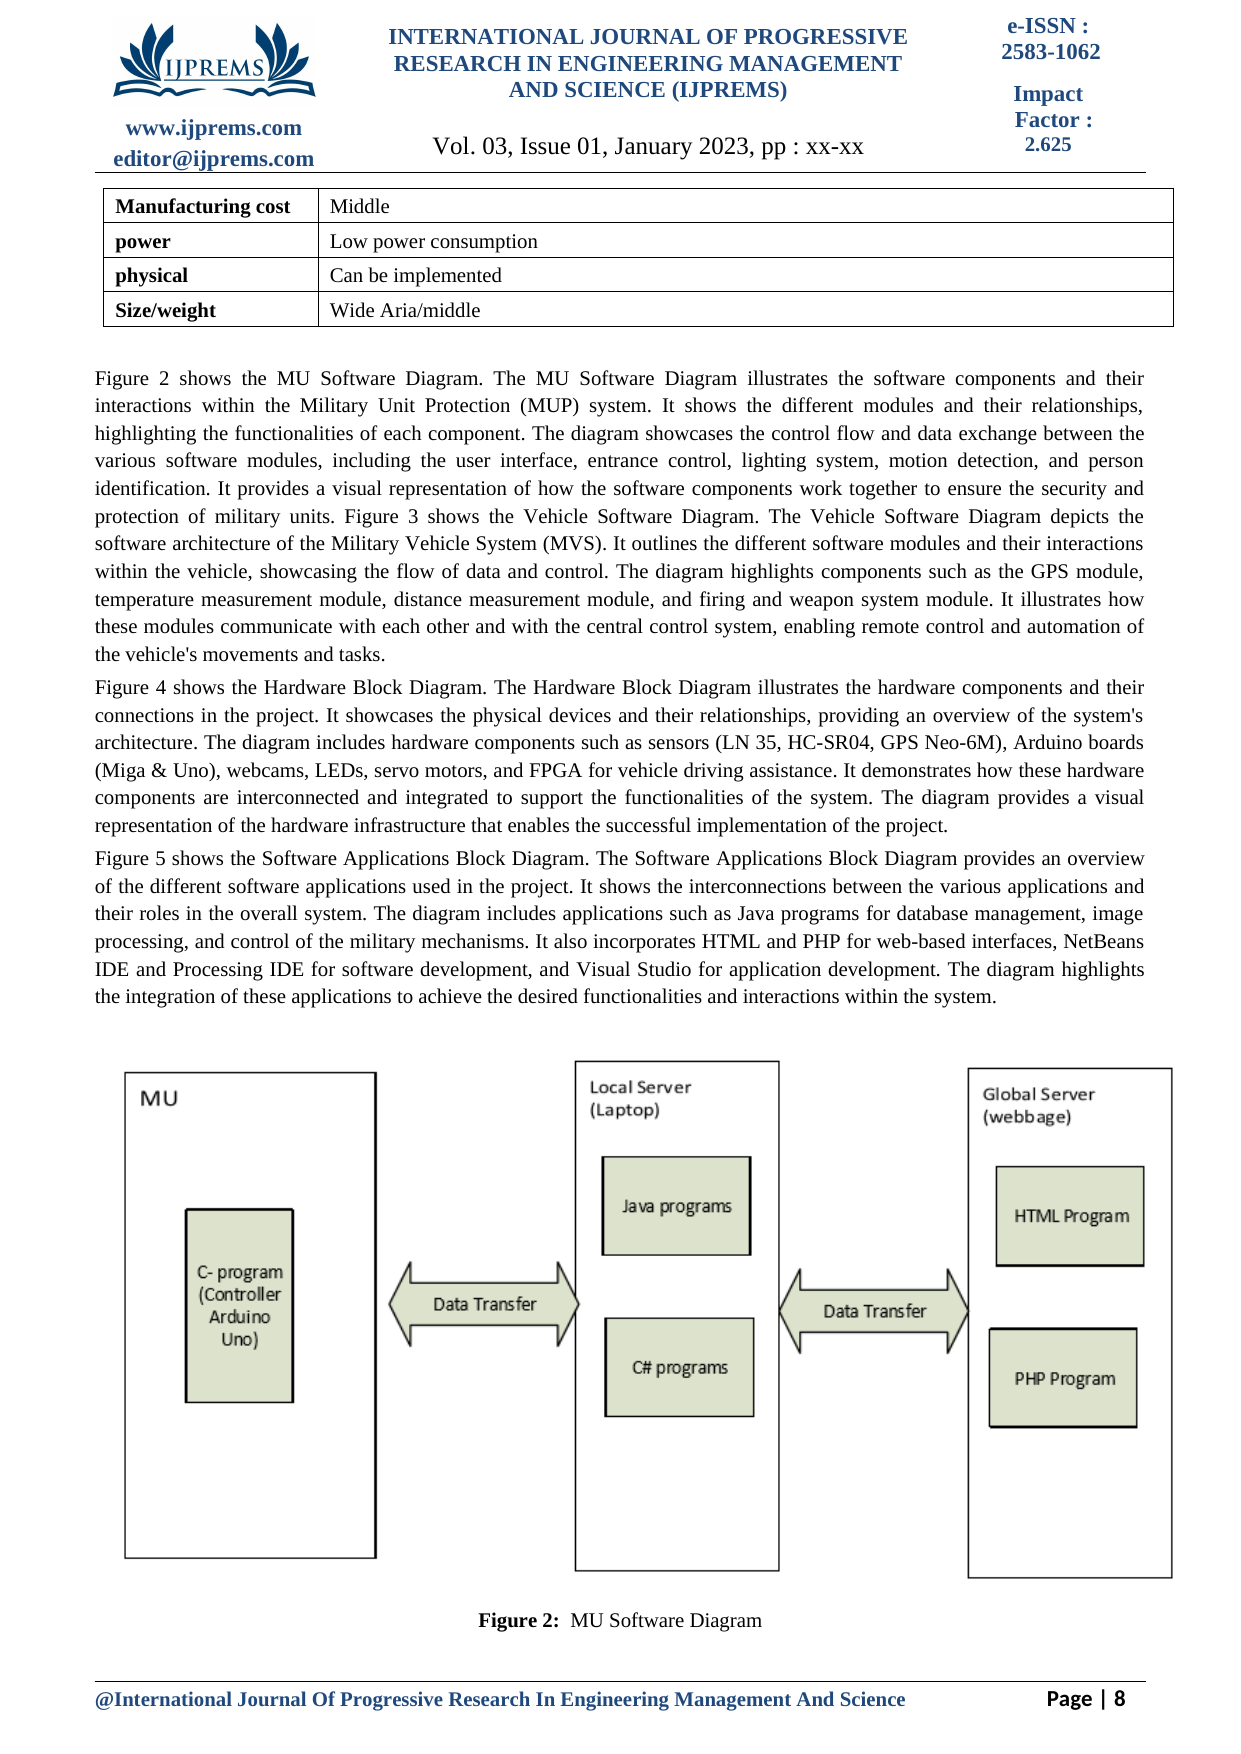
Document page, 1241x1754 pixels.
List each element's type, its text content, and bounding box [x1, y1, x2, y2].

table_cell Size/weight [104, 292, 318, 326]
picture [94, 1045, 1189, 1590]
table_cell physical [104, 258, 318, 291]
text Figure 2: MU Software Diagram [94, 1608, 1146, 1632]
text Figure 5 shows the Software Applications Block Diagram. The Software Applications Block Diagram provides an overview of the different software applications used in the project. It shows the interconnections between the various applications and their roles in the overall system. The diagram includes applications such as Java programs for database management, image processing, and control of the military mechanisms. It also incorporates HTML and PHP for web-based interfaces, NetBeans IDE and Processing IDE for software development, and Visual Studio for application development. The diagram highlights the integration of these applications to achieve the desired functionalities and interactions within the system. [94, 846, 1146, 1008]
table_cell power [104, 223, 318, 257]
text Figure 2 shows the MU Software Diagram. The MU Software Diagram illustrates the software components and their interactions within the Military Unit Protection (MUP) system. It shows the different modules and their relationships, highlighting the functionalities of each component. The diagram showcases the control flow and data exchange between the various software modules, including the user interface, entrance control, lighting system, motion detection, and person identification. It provides a visual representation of how the software components work together to ensure the security and protection of military units. Figure 3 shows the Vehicle Software Diagram. The Vehicle Software Diagram depicts the software architecture of the Military Vehicle System (MVS). It outlines the different software modules and their interactions within the vehicle, showcasing the flow of data and control. The diagram highlights components such as the GPS module, temperature measurement module, distance measurement module, and firing and weapon system module. It illustrates how these modules communicate with each other and with the central control system, enabling remote control and automation of the vehicle's movements and tasks. [94, 366, 1146, 666]
table_cell Manufacturing cost [104, 189, 318, 222]
table_cell Can be implemented [319, 258, 1173, 291]
table_cell Wide Aria/middle [319, 292, 1173, 326]
picture [111, 16, 317, 106]
table_cell Middle [319, 189, 1173, 222]
table_cell Low power consumption [319, 223, 1173, 257]
text Figure 4 shows the Hardware Block Diagram. The Hardware Block Diagram illustrates the hardware components and their connections in the project. It showcases the physical devices and their relationships, providing an overview of the system's architecture. The diagram includes hardware components such as sensors (LN 35, HC-SR04, GPS Neo-6M), Arduino boards (Miga & Uno), webcams, LEDs, servo motors, and FPGA for vehicle driving assistance. It demonstrates how these hardware components are interconnected and integrated to support the functionalities of the system. The diagram provides a visual representation of the hardware infrastructure that enables the successful implementation of the project. [94, 675, 1146, 837]
